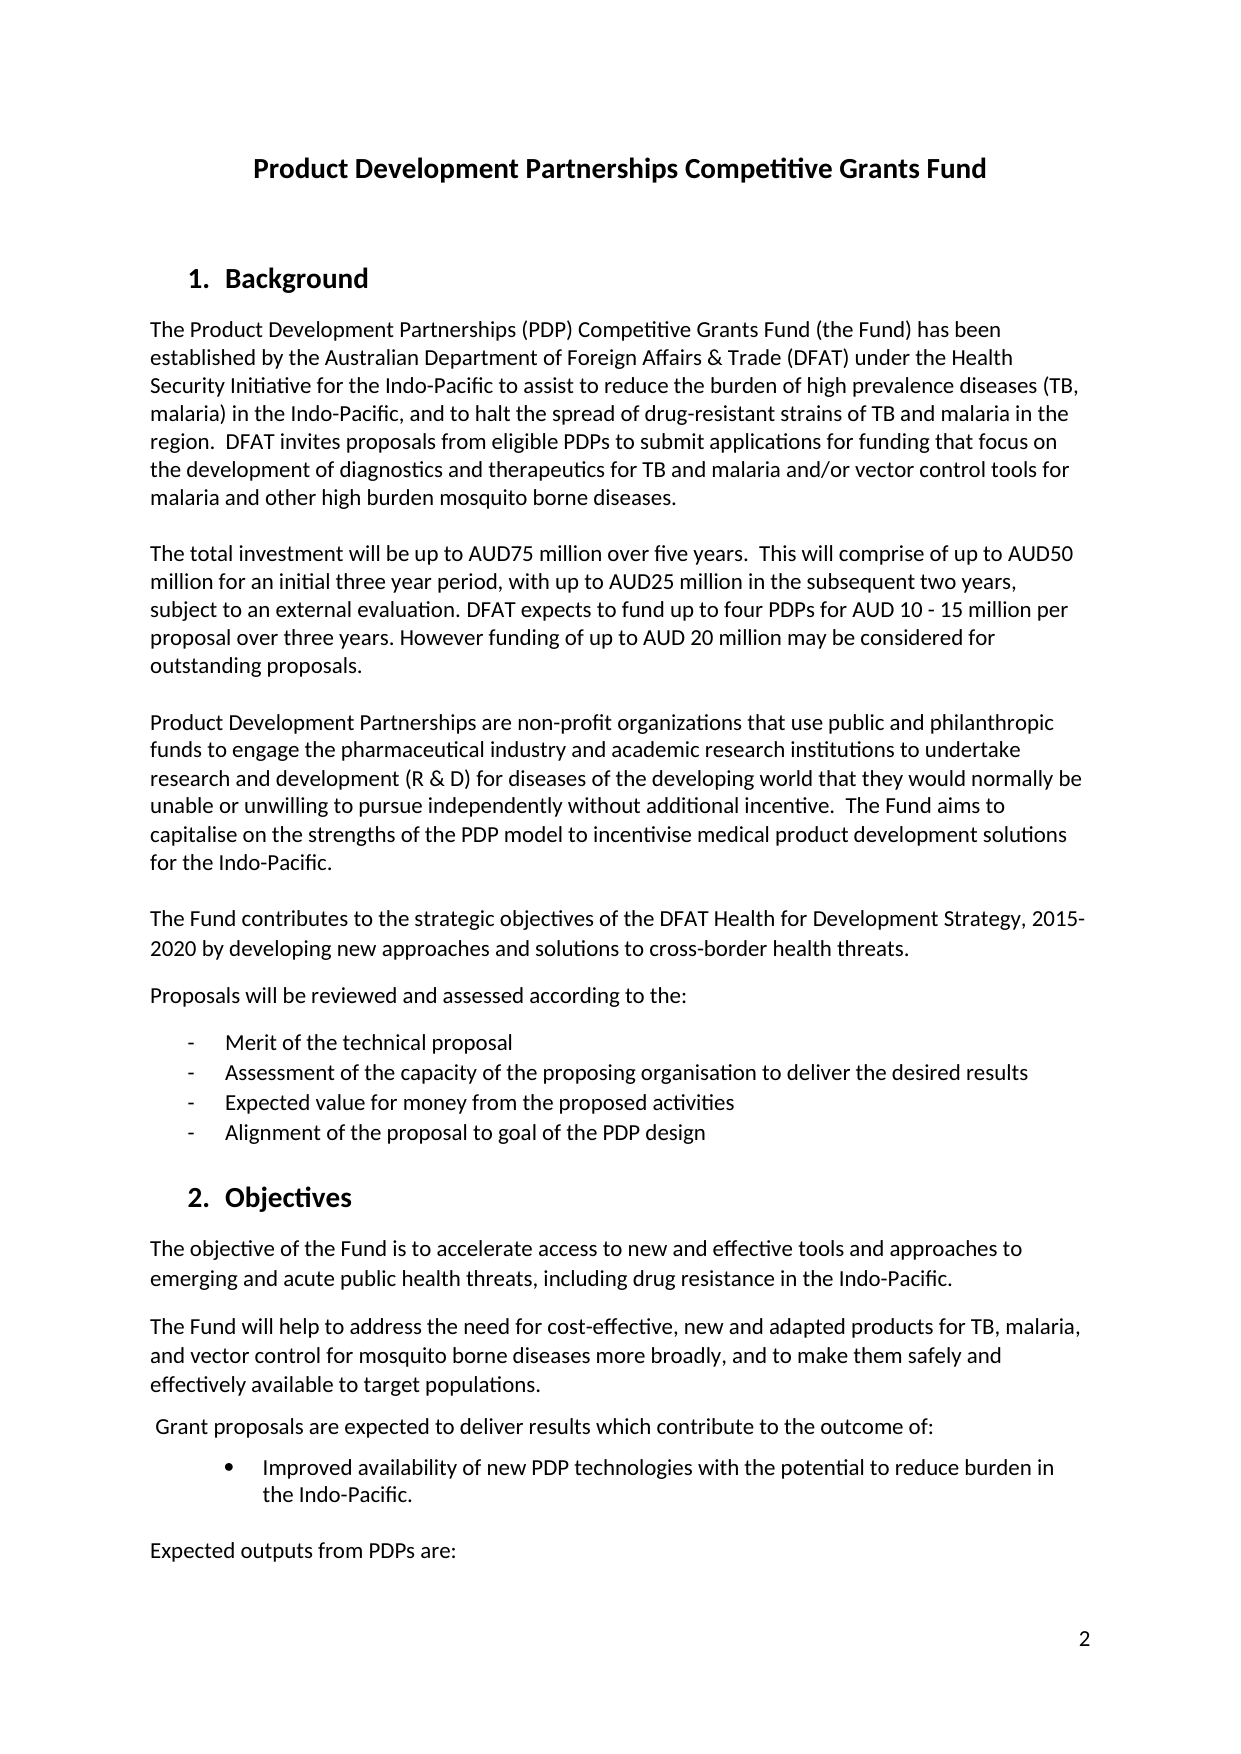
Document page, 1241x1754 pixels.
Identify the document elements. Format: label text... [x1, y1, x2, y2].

list Grant proposals are expected to deliver results which contribute to the outcome of: [150, 1411, 1090, 1440]
list The Fund will help to address the need for cost-effective, new and adapted products for TB, malaria, and vector control for mosquito borne diseases more broadly, and to make them safely and effectively available to target populations. [150, 1311, 1090, 1398]
list Expected value for money from the proposed activities [187, 1088, 1090, 1116]
list Background [187, 260, 1090, 296]
text The Product Development Partnerships (PDP) Competitive Grants Fund (the Fund) has been established by the Australian Department of Foreign Affairs & Trade (DFAT) under the Health Security Initiative for the Indo-Pacific to assist to reduce the burden of high prevalence diseases (TB, malaria) in the Indo-Pacific, and to halt the spread of drug-resistant strains of TB and malaria in the region. DFAT invites proposals from eligible PDPs to submit applications for funding that focus on the development of diagnostics and therapeutics for TB and malaria and/or vector control tools for malaria and other high burden mosquito borne diseases. [150, 315, 1090, 511]
list Merit of the technical proposal [187, 1028, 1090, 1056]
text Proposals will be reviewed and assessed according to the: [150, 981, 1090, 1009]
text The total investment will be up to AUD75 million over five years. This will comprise of up to AUD50 million for an initial three year period, with up to AUD25 million in the subsequent two years, subject to an external evaluation. DFAT expects to fund up to four PDPs for AUD 10 - 15 million per proposal over three years. However funding of up to AUD 20 million may be considered for outstanding proposals. [150, 539, 1090, 679]
list Alignment of the proposal to goal of the PDP design [187, 1118, 1090, 1146]
text Product Development Partnerships Competitive Grants Fund [150, 150, 1090, 186]
list Improved availability of new PDP technologies with the potential to reduce burden in the Indo-Pacific. [225, 1453, 1090, 1509]
text Expected outputs from PDPs are: [150, 1537, 1090, 1565]
list Assessment of the capacity of the proposing organisation to deliver the desired results [187, 1058, 1090, 1086]
text The objective of the Fund is to accelerate access to new and effective tools and approaches to emerging and acute public health threats, including drug resistance in the Indo-Pacific. [150, 1234, 1090, 1292]
list Objectives [187, 1179, 1090, 1214]
text The Fund contributes to the strategic objectives of the DFAT Health for Development Strategy, 2015-2020 by developing new approaches and solutions to cross-border health threats. [150, 904, 1090, 962]
text Product Development Partnerships are non-profit organizations that use public and philanthropic funds to engage the pharmaceutical industry and academic research institutions to undertake research and development (R & D) for diseases of the developing world that they would normally be unable or unwilling to pursue independently without additional incentive. The Fund aims to capitalise on the strengths of the PDP model to incentivise medical product development solutions for the Indo-Pacific. [150, 708, 1090, 876]
